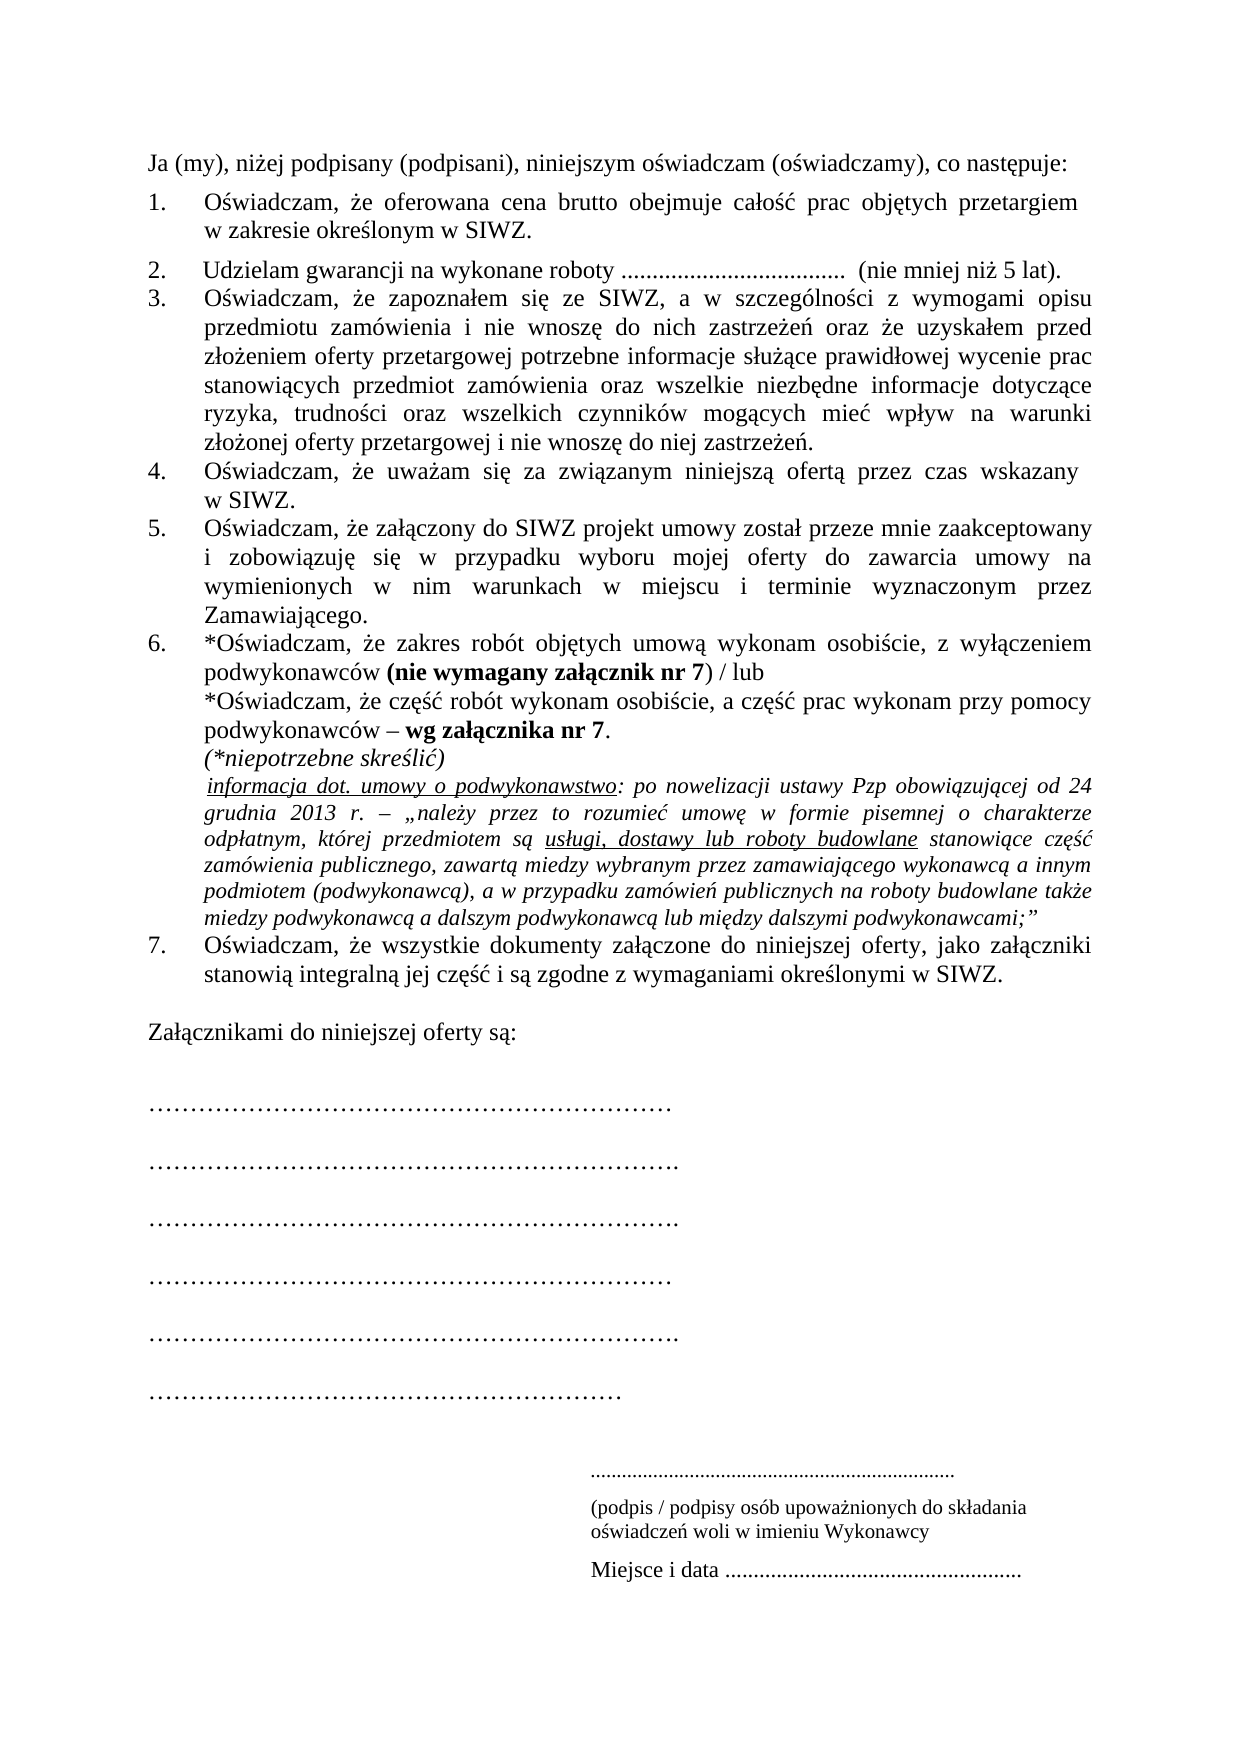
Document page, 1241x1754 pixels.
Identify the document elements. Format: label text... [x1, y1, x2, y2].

text (*niepotrzebne skreślić) [185, 743, 1093, 772]
list Oświadczam, że zapoznałem się ze SIWZ, a w szczególności z wymogami opisu przedmiotu zamówienia i nie wnoszę do nich zastrzeżeń oraz że uzyskałem przed złożeniem oferty przetargowej potrzebne informacje służące prawidłowej wycenie prac stanowiących przedmiot zamówienia oraz wszelkie niezbędne informacje dotyczące ryzyka, trudności oraz wszelkich czynników mogących mieć wpływ na warunki złożonej oferty przetargowej i nie wnoszę do niej zastrzeżeń. [148, 283, 1093, 456]
list informacja dot. umowy o podwykonawstwo: po nowelizacji ustawy Pzp obowiązującej od 24 grudnia 2013 r. – „należy przez to rozumieć umowę w formie pisemnej o charakterze odpłatnym, której przedmiotem są usługi, dostawy lub roboty budowlane stanowiące część zamówienia publicznego, zawartą miedzy wybranym przez zamawiającego wykonawcą a innym podmiotem (podwykonawcą), a w przypadku zamówień publicznych na roboty budowlane także miedzy podwykonawcą a dalszym podwykonawcą lub między dalszymi podwykonawcami;” [204, 772, 1093, 930]
text Załącznikami do niniejszej oferty są: [148, 1017, 1093, 1045]
text ……………………………………………………… [148, 1088, 1093, 1117]
text ……………………………………………………… [148, 1261, 1093, 1290]
text ...................................................................... [148, 1458, 1093, 1482]
text ………………………………………………………. [148, 1318, 1093, 1347]
text ………………………………………………………. [148, 1203, 1093, 1232]
text ………………………………………………… [148, 1376, 1093, 1405]
text *Oświadczam, że część robót wykonam osobiście, a część prac wykonam przy pomocy podwykonawców – wg załącznika nr 7. [185, 686, 1093, 743]
list Oświadczam, że oferowana cena brutto obejmuje całość prac objętych przetargiem w zakresie określonym w SIWZ. [148, 187, 1090, 244]
list Oświadczam, że uważam się za związanym niniejszą ofertą przez czas wskazany w SIWZ. [148, 456, 1093, 513]
list *Oświadczam, że zakres robót objętych umową wykonam osobiście, z wyłączeniem podwykonawców (nie wymagany załącznik nr 7) / lub [148, 628, 1093, 686]
list Oświadczam, że wszystkie dokumenty załączone do niniejszej oferty, jako załączniki stanowią integralną jej część i są zgodne z wymaganiami określonymi w SIWZ. [148, 930, 1093, 988]
text Miejsce i data .................................................... [517, 1556, 1093, 1582]
text Ja (my), niżej podpisany (podpisani), niniejszym oświadczam (oświadczamy), co następuje: [148, 148, 1093, 176]
list Udzielam gwarancji na wykonane roboty .................................... (nie mniej niż 5 lat). [148, 255, 1093, 283]
text (podpis / podpisy osób upoważnionych do składania oświadczeń woli w imieniu Wykonawcy [591, 1495, 1093, 1543]
list Oświadczam, że załączony do SIWZ projekt umowy został przeze mnie zaakceptowany i zobowiązuję się w przypadku wyboru mojej oferty do zawarcia umowy na wymienionych w nim warunkach w miejscu i terminie wyznaczonym przez Zamawiającego. [148, 513, 1093, 628]
text ………………………………………………………. [148, 1146, 1093, 1175]
